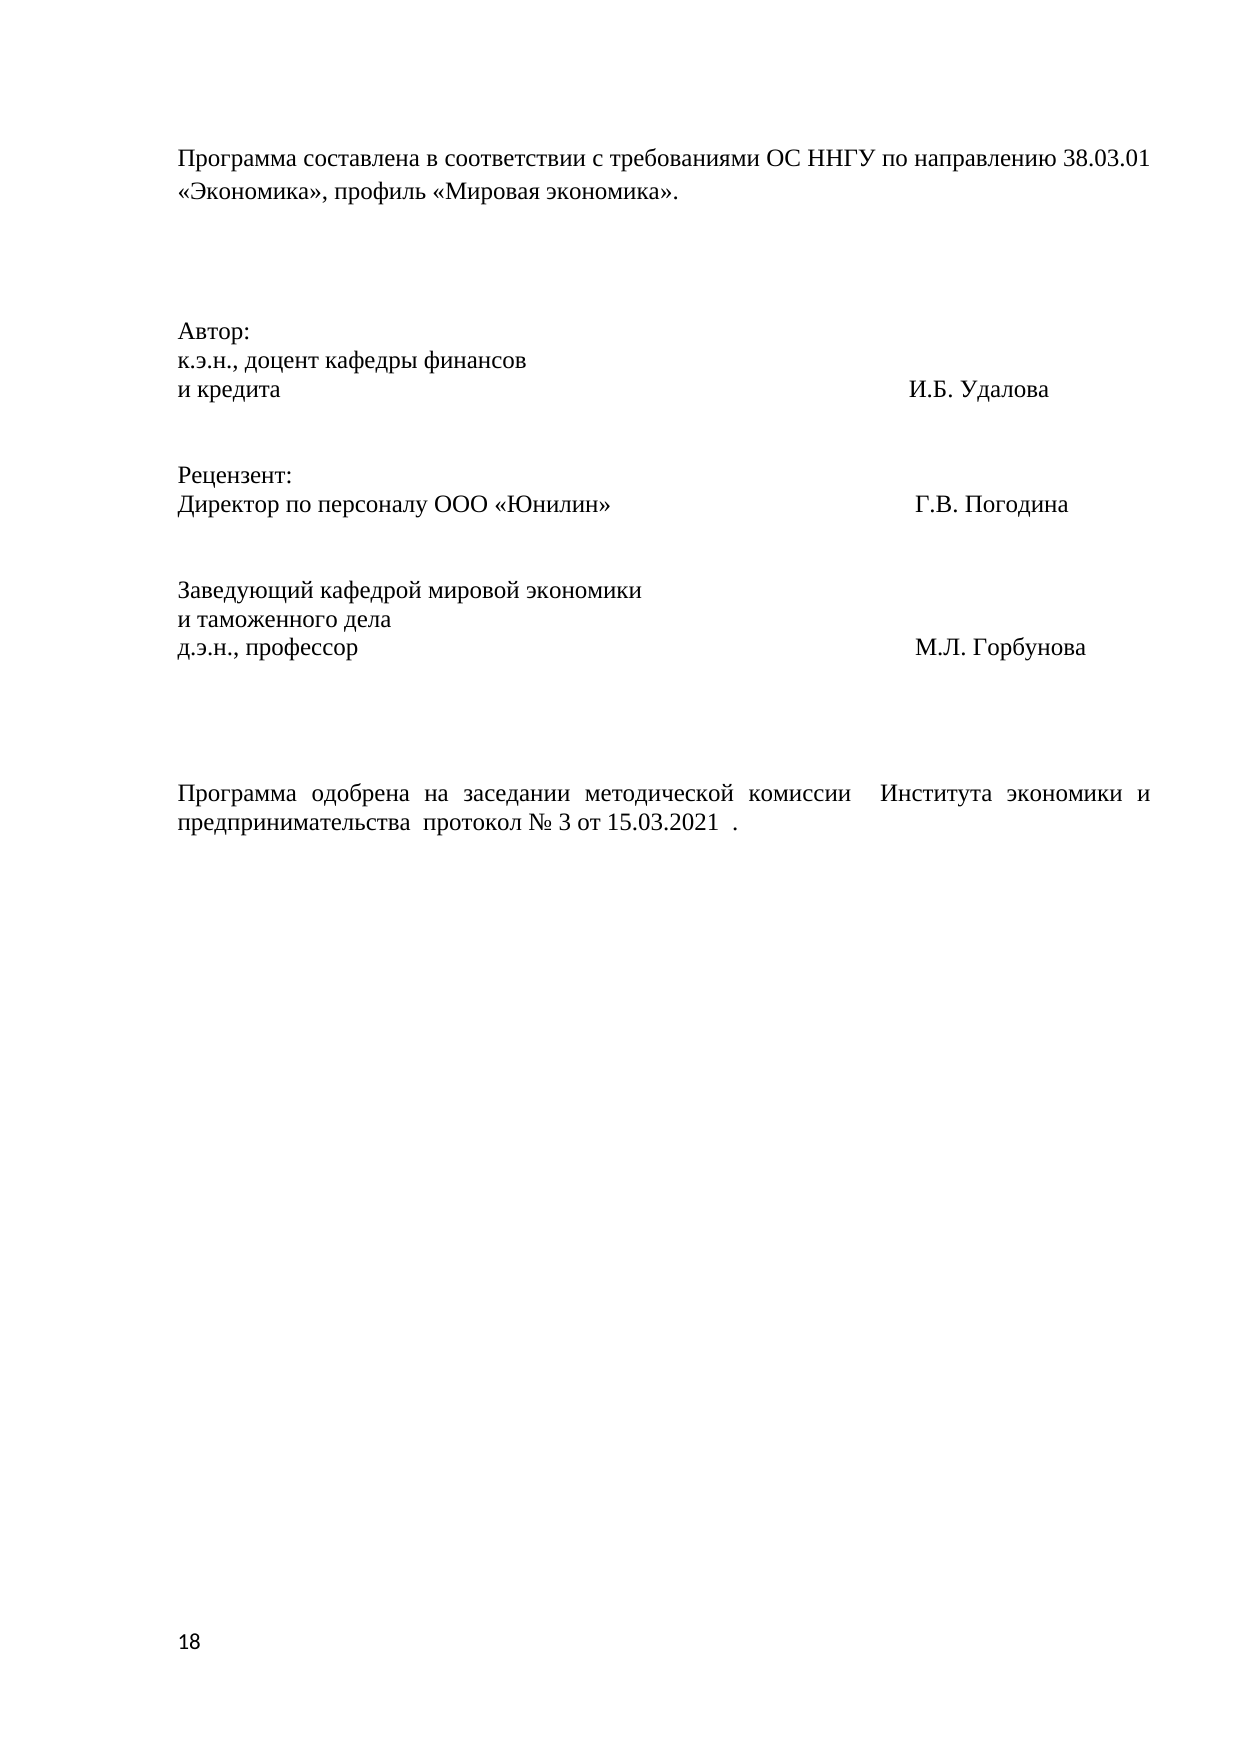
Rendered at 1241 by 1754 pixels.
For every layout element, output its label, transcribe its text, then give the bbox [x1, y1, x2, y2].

text к.э.н., доцент кафедры финансов [177, 345, 1152, 374]
text Программа составлена в соответствии с требованиями ОС ННГУ по направлению 38.03.01 «Экономика», профиль «Мировая экономика». [177, 143, 1152, 205]
text Программа одобрена на заседании методической комиссии Института экономики и предпринимательства протокол № 3 от 15.03.2021 . [177, 778, 1152, 836]
text д.э.н., профессор М.Л. Горбунова [177, 632, 1152, 661]
text и кредита И.Б. Удалова [177, 374, 1152, 402]
text Автор: [177, 316, 1152, 345]
text Директор по персоналу ООО «Юнилин» Г.В. Погодина [177, 489, 1152, 517]
text Заведующий кафедрой мировой экономики [177, 575, 1152, 604]
text Рецензент: [177, 460, 1152, 489]
text и таможенного дела [177, 604, 1152, 632]
